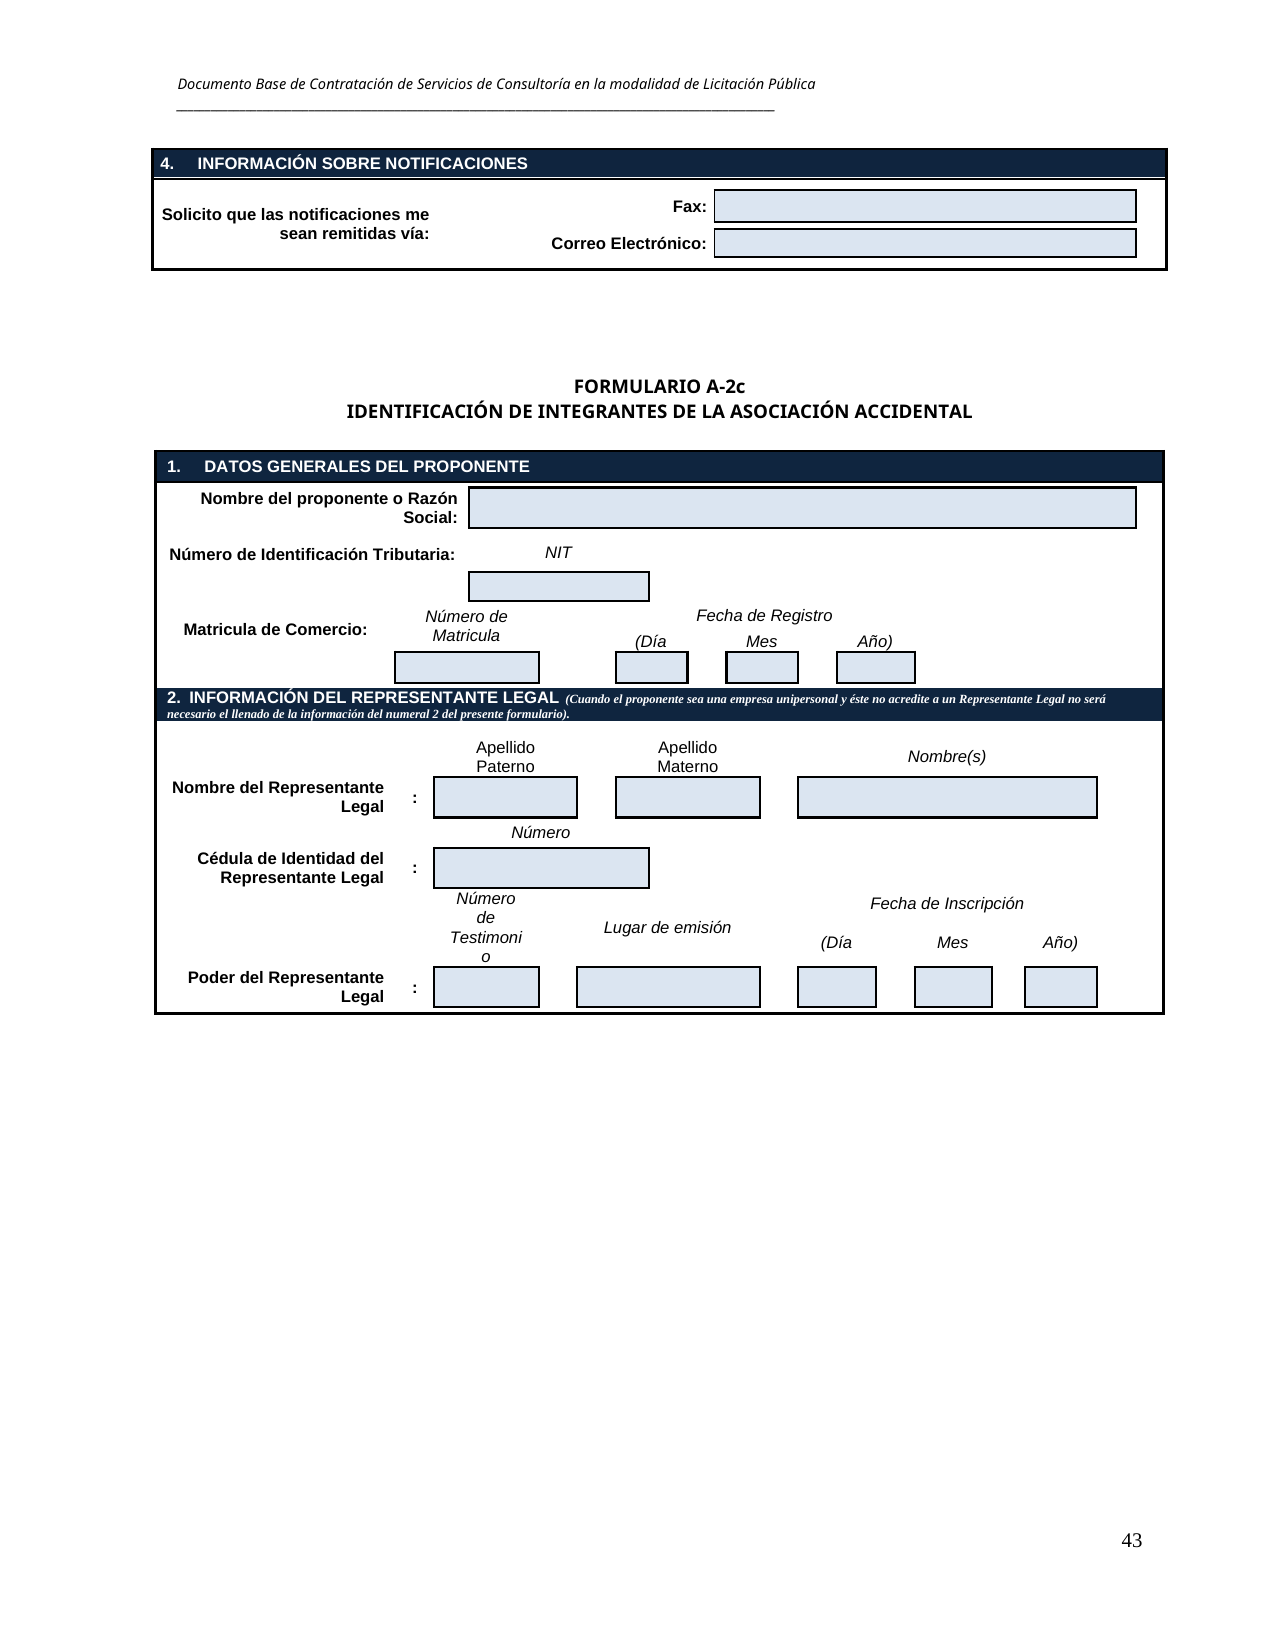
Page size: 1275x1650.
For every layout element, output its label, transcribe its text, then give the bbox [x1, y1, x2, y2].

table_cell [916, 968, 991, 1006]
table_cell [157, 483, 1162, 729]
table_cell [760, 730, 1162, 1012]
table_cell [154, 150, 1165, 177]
text IDENTIFICACIÓN DE INTEGRANTES DE LA ASOCIACIÓN ACCIDENTAL [177, 399, 1142, 424]
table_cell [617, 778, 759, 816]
text FORMULARIO A-2c [177, 373, 1142, 399]
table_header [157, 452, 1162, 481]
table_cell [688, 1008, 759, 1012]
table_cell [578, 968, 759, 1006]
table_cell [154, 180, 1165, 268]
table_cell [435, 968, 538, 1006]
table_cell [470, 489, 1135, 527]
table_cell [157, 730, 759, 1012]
